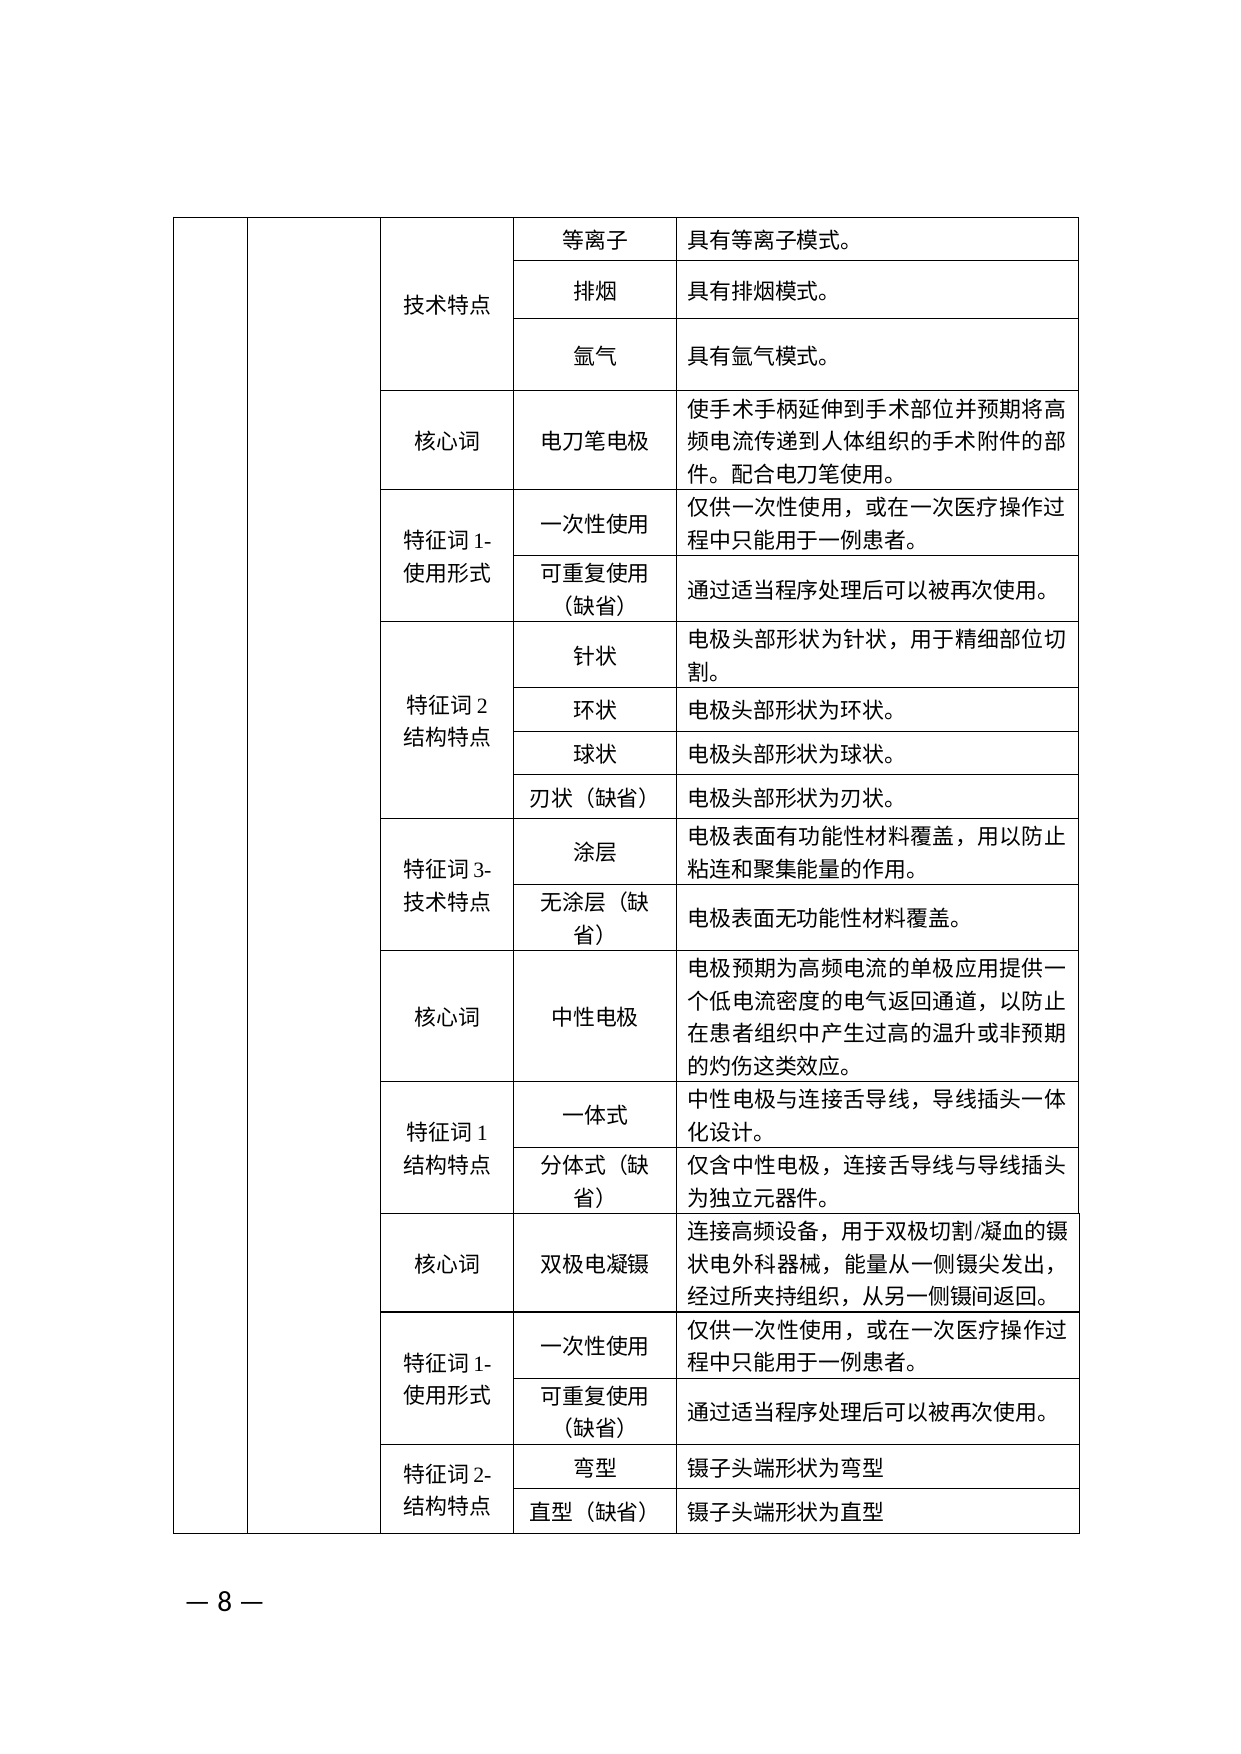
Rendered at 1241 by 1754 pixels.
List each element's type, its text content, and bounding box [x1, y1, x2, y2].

table_cell 通过适当程序处理后可以被再次使用。 [677, 1379, 1079, 1443]
table_cell 电极表面无功能性材料覆盖。 [677, 885, 1078, 950]
table_cell 特征词2- 技术特点 [381, 218, 513, 390]
table_cell 仅含中性电极，连接舌导线与导线插头为独立元器件。 [677, 1148, 1078, 1213]
table_cell 分体式（缺省） [514, 1148, 676, 1213]
table_cell 电极表面有功能性材料覆盖，用以防止粘连和聚集能量的作用。 [677, 819, 1078, 884]
table_cell 特征词2- 结构特点 [381, 1445, 513, 1533]
table_cell 等离子 [514, 218, 676, 260]
table_cell 特征词2 结构特点 [381, 622, 513, 818]
table_cell 仅供一次性使用，或在一次医疗操作过程中只能用于一例患者。 [677, 490, 1078, 555]
table_cell 中性电极 [514, 951, 676, 1081]
table_cell 电极头部形状为球状。 [677, 732, 1078, 774]
table_cell 具有排烟模式。 [677, 261, 1078, 318]
table_cell 镊子头端形状为直型 [677, 1489, 1079, 1533]
table_cell 使手术手柄延伸到手术部位并预期将高频电流传递到人体组织的手术附件的部件。配合电刀笔使用。 [677, 391, 1078, 489]
table_cell 针状 [514, 622, 676, 687]
table_cell 一体式 [514, 1082, 676, 1147]
table_cell 核心词 [381, 391, 513, 489]
table_cell 刃状（缺省） [514, 775, 676, 818]
table_cell 仅供一次性使用，或在一次医疗操作过程中只能用于一例患者。 [677, 1313, 1079, 1377]
table_cell 具有氩气模式。 [677, 319, 1078, 390]
table_cell 直型（缺省） [514, 1489, 676, 1533]
table_cell 一次性使用 [514, 490, 676, 555]
table_cell 镊子头端形状为弯型 [677, 1445, 1079, 1488]
table_cell 可重复使用（缺省） [514, 556, 676, 621]
table_cell 核心词 [381, 1214, 513, 1311]
table_cell 可重复使用（缺省） [514, 1379, 676, 1443]
table_cell 通过适当程序处理后可以被再次使用。 [677, 556, 1078, 621]
table_cell 电极头部形状为刃状。 [677, 775, 1078, 818]
table_cell 特征词1- 使用形式 [381, 1313, 513, 1443]
table_cell 特征词1- 使用形式 [381, 490, 513, 621]
table_cell 电极头部形状为环状。 [677, 688, 1078, 731]
table_cell 具有等离子模式。 [677, 218, 1078, 260]
table_cell 双极电凝镊 [514, 1214, 676, 1311]
table_cell 球状 [514, 732, 676, 774]
table_cell 连接高频设备，用于双极切割/凝血的镊状电外科器械，能量从一侧镊尖发出，经过所夹持组织，从另一侧镊间返回。 [677, 1214, 1079, 1311]
table_cell 无涂层（缺省） [514, 885, 676, 950]
table_cell 弯型 [514, 1445, 676, 1488]
table_cell 电刀笔电极 [514, 391, 676, 489]
table_cell 特征词3- 技术特点 [381, 819, 513, 950]
table_cell 核心词 [381, 951, 513, 1081]
table_cell 电极头部形状为针状，用于精细部位切割。 [677, 622, 1078, 687]
table_cell 特征词1 结构特点 [381, 1082, 513, 1213]
table_cell 中性电极与连接舌导线，导线插头一体化设计。 [677, 1082, 1078, 1147]
table_cell 涂层 [514, 819, 676, 884]
table_cell 一次性使用 [514, 1313, 676, 1377]
table_cell 环状 [514, 688, 676, 731]
table_cell 排烟 [514, 261, 676, 318]
table_cell 氩气 [514, 319, 676, 390]
table_cell 电极预期为高频电流的单极应用提供一个低电流密度的电气返回通道，以防止在患者组织中产生过高的温升或非预期的灼伤这类效应。 [677, 951, 1078, 1081]
